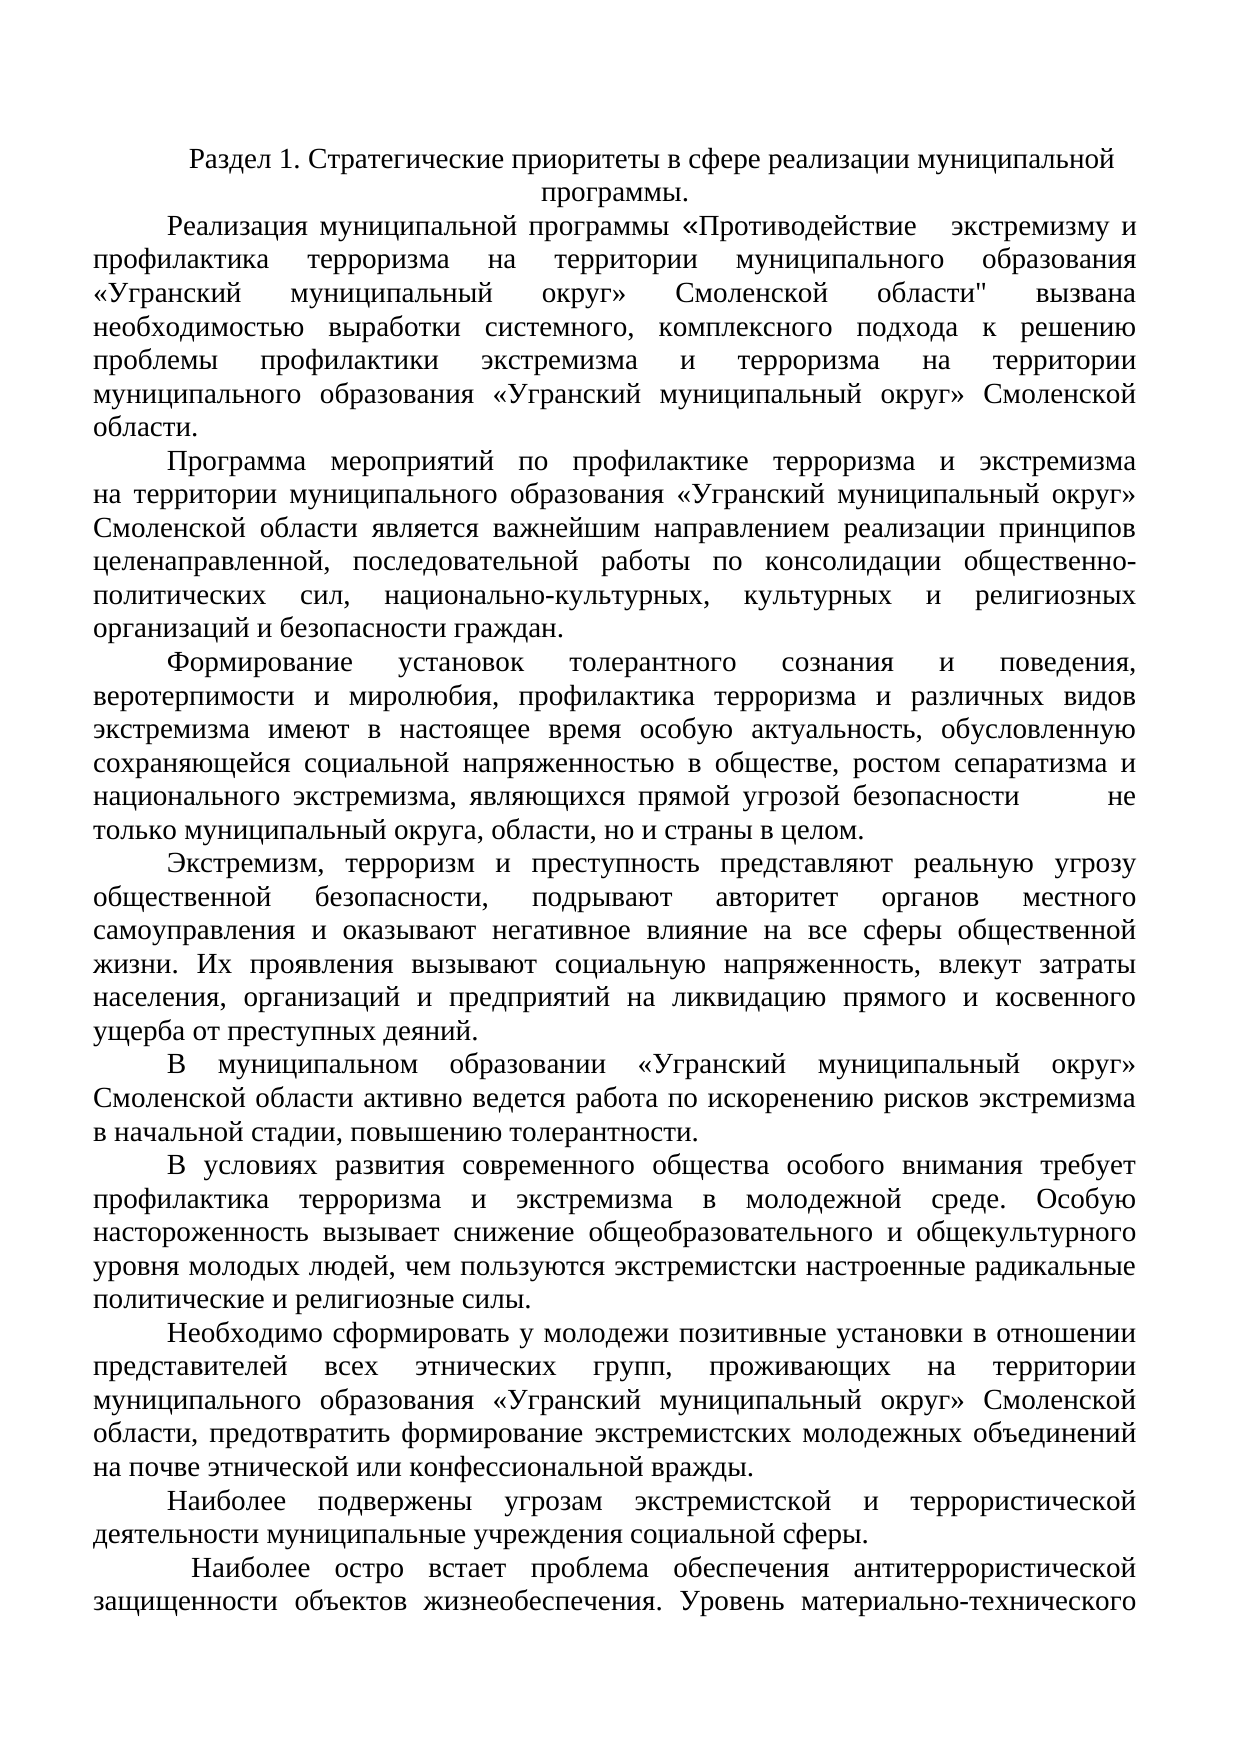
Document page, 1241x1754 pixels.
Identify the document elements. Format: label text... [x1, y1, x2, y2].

text Наиболее подвержены угрозам экстремистской и террористической деятельности муниципальные учреждения социальной сферы. [93, 1483, 1137, 1550]
text Необходимо сформировать у молодежи позитивные установки в отношении представителей всех этнических групп, проживающих на территории муниципального образования «Угранский муниципальный округ» Смоленской области, предотвратить формирование экстремистских молодежных объединений на почве этнической или конфессиональной вражды. [93, 1315, 1137, 1483]
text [93, 1550, 1137, 1617]
text Программа мероприятий по профилактике терроризма и экстремизма на территории муниципального образования «Угранский муниципальный округ» Смоленской области является важнейшим направлением реализации принципов целенаправленной, последовательной работы по консолидации общественно-политических сил, национально-культурных, культурных и религиозных организаций и безопасности граждан. [93, 443, 1137, 644]
text Раздел 1. Стратегические приоритеты в сфере реализации муниципальной программы. [93, 141, 1137, 208]
text В условиях развития современного общества особого внимания требует профилактика терроризма и экстремизма в молодежной среде. Особую настороженность вызывает снижение общеобразовательного и общекультурного уровня молодых людей, чем пользуются экстремистски настроенные радикальные политические и религиозные силы. [93, 1147, 1137, 1315]
text Реализация муниципальной программы «Противодействие экстремизму и профилактика терроризма на территории муниципального образования «Угранский муниципальный округ» Смоленской области" вызвана необходимостью выработки системного, комплексного подхода к решению проблемы профилактики экстремизма и терроризма на территории муниципального образования «Угранский муниципальный округ» Смоленской области. [93, 208, 1137, 443]
text В муниципальном образовании «Угранский муниципальный округ» Смоленской области активно ведется работа по искоренению рисков экстремизма в начальной стадии, повышению толерантности. [93, 1047, 1137, 1147]
text Формирование установок толерантного сознания и поведения, веротерпимости и миролюбия, профилактика терроризма и различных видов экстремизма имеют в настоящее время особую актуальность, обусловленную сохраняющейся социальной напряженностью в обществе, ростом сепаратизма и национального экстремизма, являющихся прямой угрозой безопасности не только муниципальный округа, области, но и страны в целом. [93, 644, 1137, 845]
text Экстремизм, терроризм и преступность представляют реальную угрозу общественной безопасности, подрывают авторитет органов местного самоуправления и оказывают негативное влияние на все сферы общественной жизни. Их проявления вызывают социальную напряженность, влекут затраты населения, организаций и предприятий на ликвидацию прямого и косвенного ущерба от преступных деяний. [93, 845, 1137, 1047]
